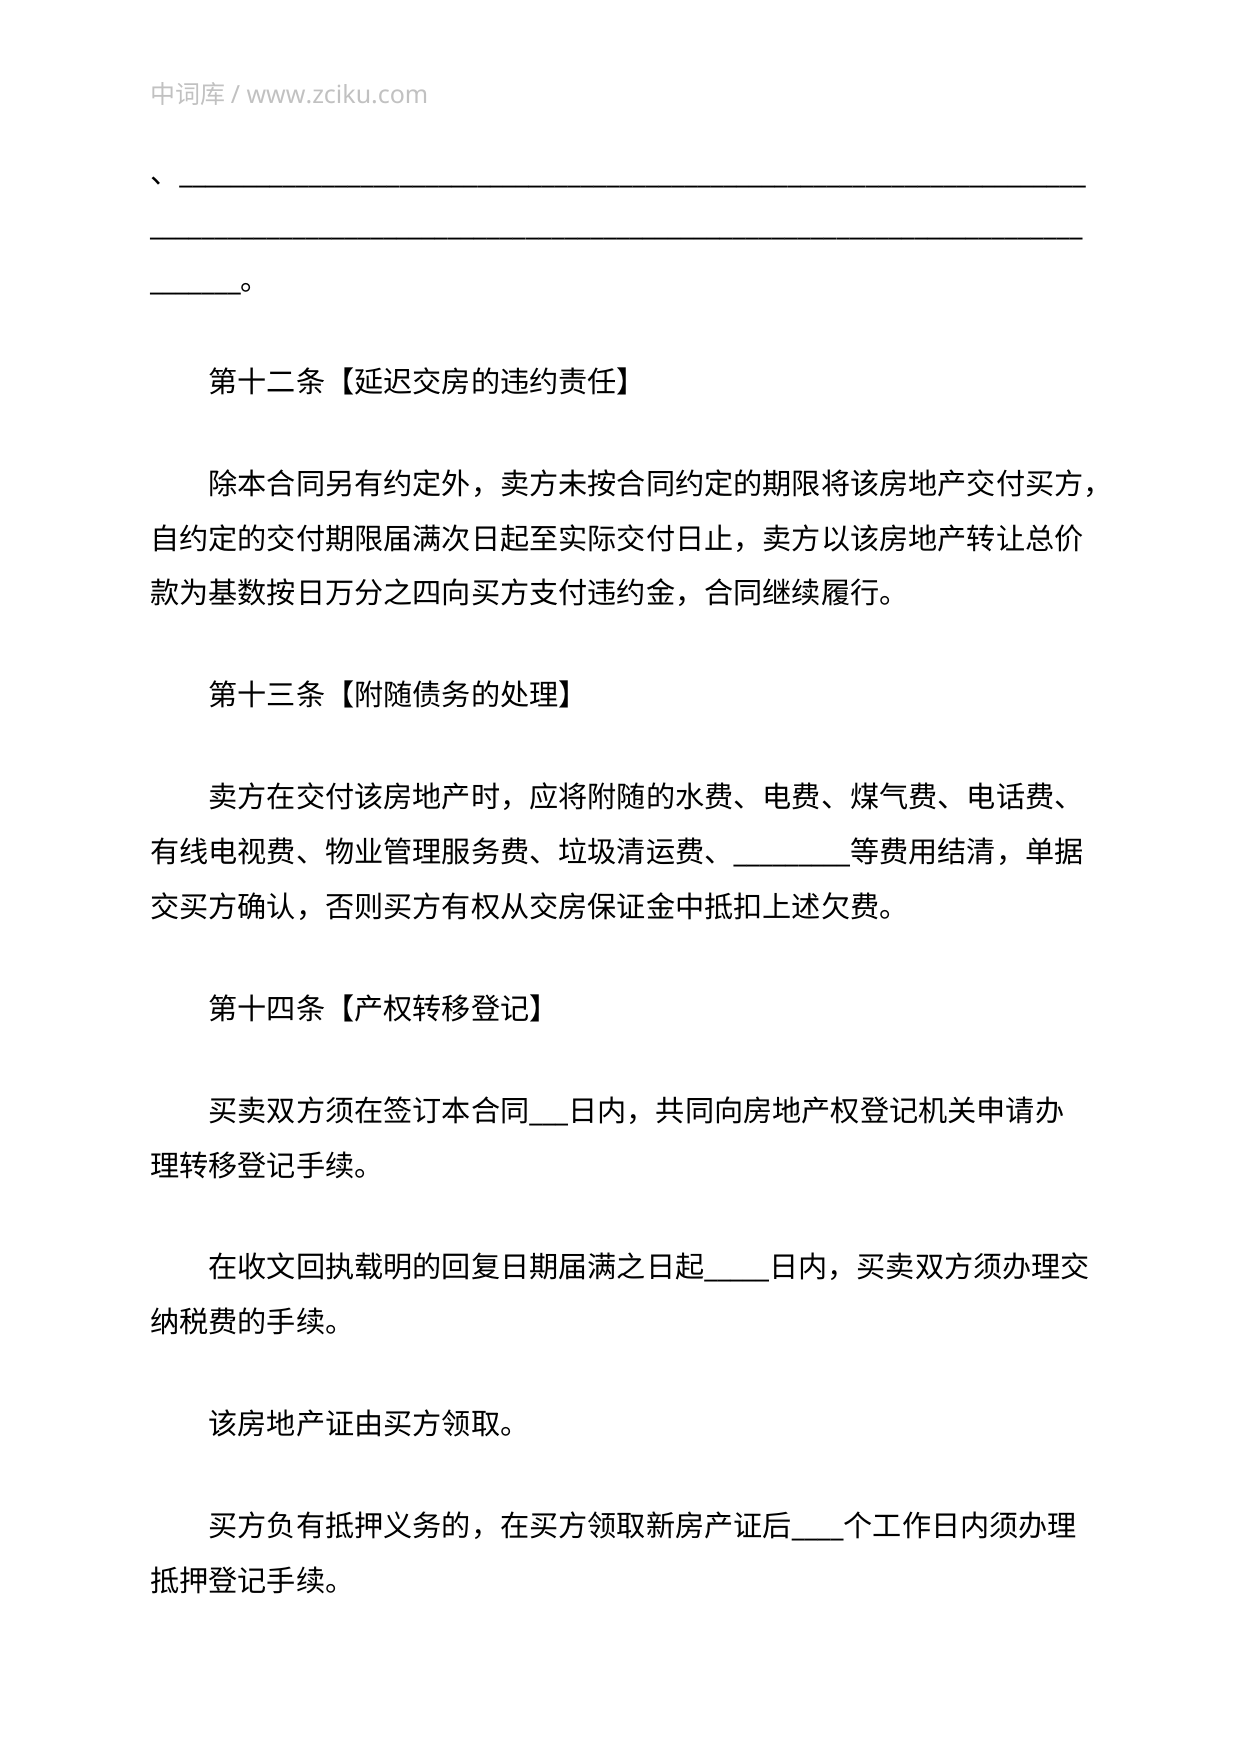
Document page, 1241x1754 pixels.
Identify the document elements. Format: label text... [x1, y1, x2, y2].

text 买卖双方须在签订本合同___日内，共同向房地产权登记机关申请办理转移登记手续。 [150, 1087, 1090, 1184]
text 在收文回执载明的回复日期届满之日起_____日内，买卖双方须办理交纳税费的手续。 [150, 1244, 1090, 1341]
text 第十四条【产权转移登记】 [150, 985, 1090, 1028]
text 买方负有抵押义务的，在买方领取新房产证后____个工作日内须办理抵押登记手续。 [150, 1502, 1090, 1600]
text 除本合同另有约定外，卖方未按合同约定的期限将该房地产交付买方，自约定的交付期限届满次日起至实际交付日止，卖方以该房地产转让总价款为基数按日万分之四向买方支付违约金，合同继续履行。 [150, 460, 1090, 612]
text 第十三条【附随债务的处理】 [150, 672, 1090, 714]
text 该房地产证由买方领取。 [150, 1401, 1090, 1443]
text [150, 150, 1090, 299]
text 第十二条【延迟交房的违约责任】 [150, 358, 1090, 401]
text 卖方在交付该房地产时，应将附随的水费、电费、煤气费、电话费、有线电视费、物业管理服务费、垃圾清运费、_________等费用结清，单据交买方确认，否则买方有权从交房保证金中抵扣上述欠费。 [150, 774, 1090, 926]
